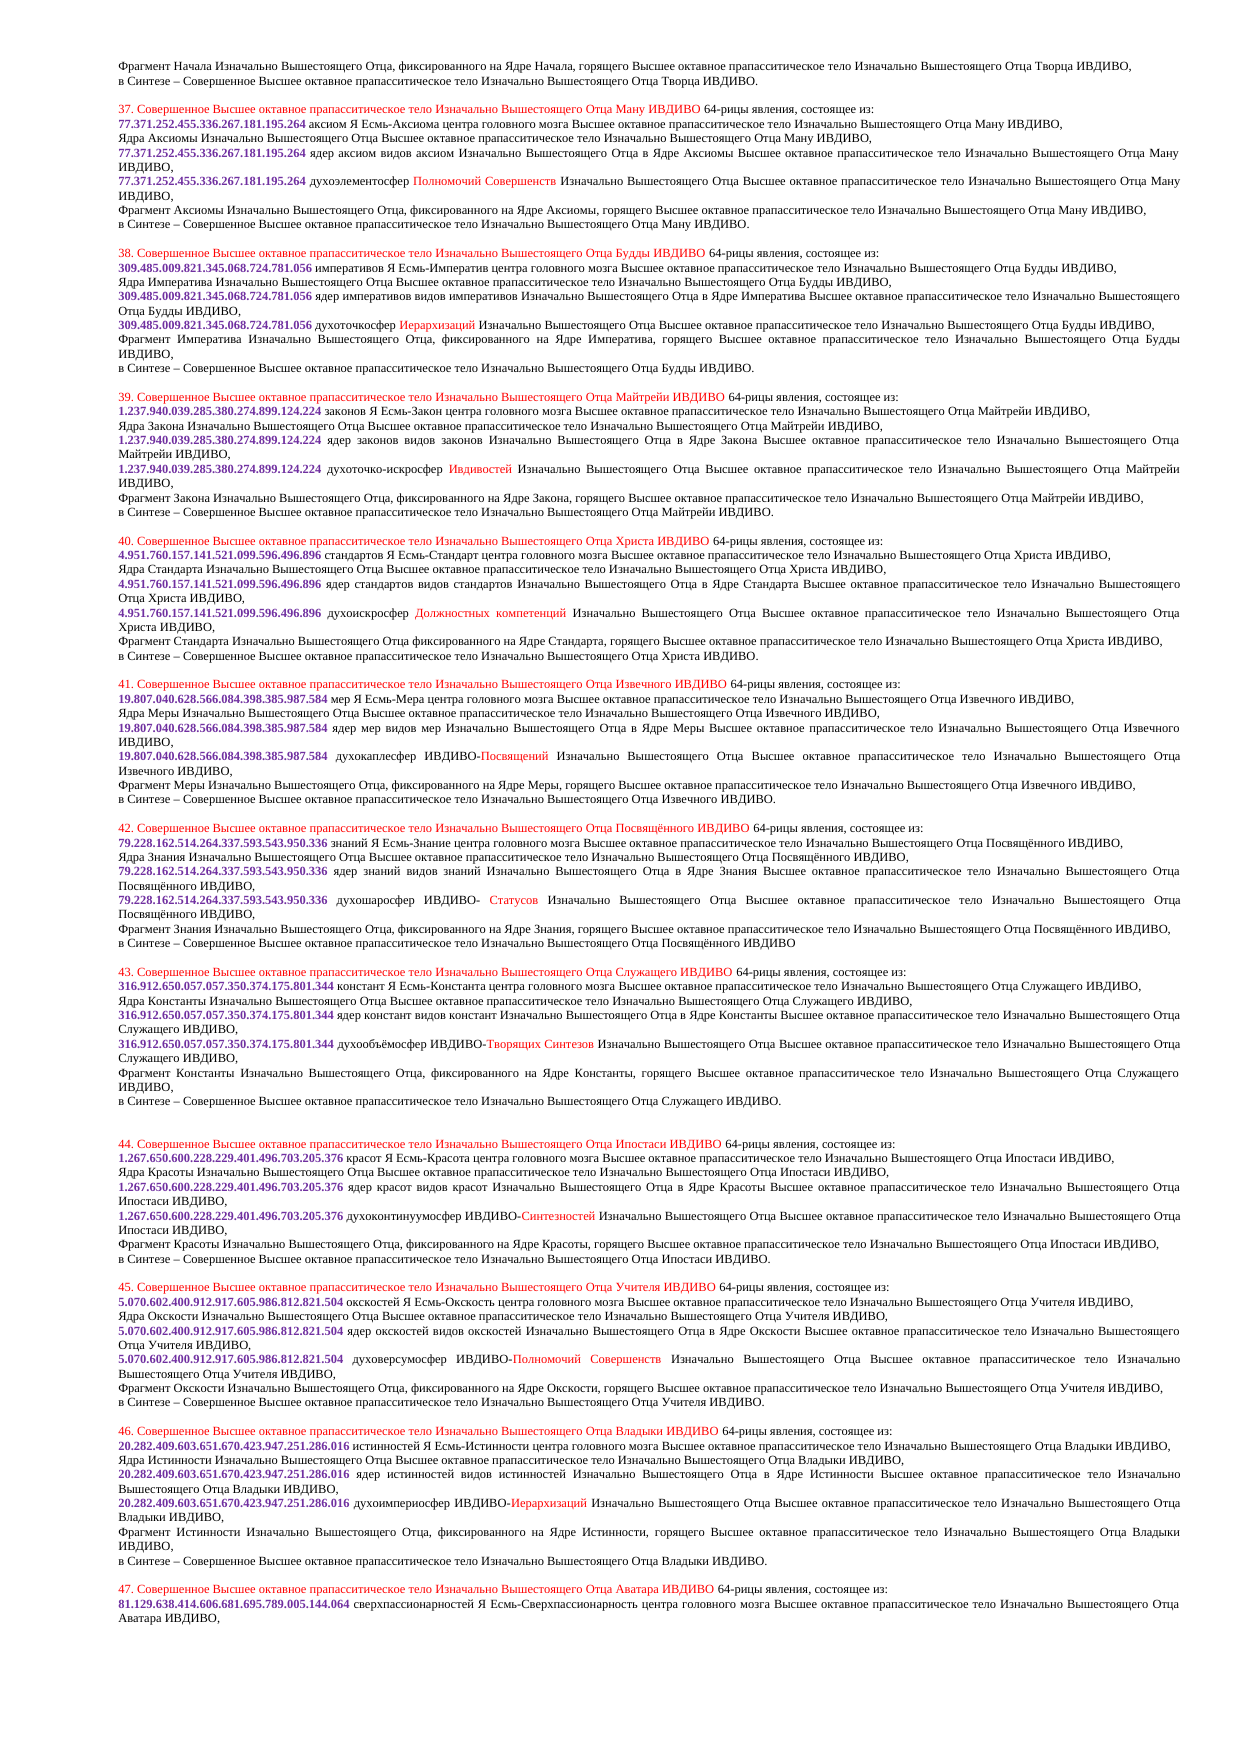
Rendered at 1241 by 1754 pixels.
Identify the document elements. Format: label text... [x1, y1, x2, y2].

text 38. Совершенное Высшее октавное прапасситическое тело Изначально Вышестоящего Отца Будды ИВДИВО 64-рицы явления, состоящее из: [118, 246, 1181, 260]
text 1.237.940.039.285.380.274.899.124.224 духоточко-искросфер Ивдивостей Изначально Вышестоящего Отца Высшее октавное прапасситическое тело Изначально Вышестоящего Отца Майтрейи ИВДИВО, [118, 462, 1181, 490]
text Фрагмент Знания Изначально Вышестоящего Отца, фиксированного на Ядре Знания, горящего Высшее октавное прапасситическое тело Изначально Вышестоящего Отца Посвящённого ИВДИВО, [118, 922, 1181, 936]
text 1.267.650.600.228.229.401.496.703.205.376 ядер красот видов красот Изначально Вышестоящего Отца в Ядре Красоты Высшее октавное прапасситическое тело Изначально Вышестоящего Отца Ипостаси ИВДИВО, [118, 1179, 1181, 1208]
text 79.228.162.514.264.337.593.543.950.336 ядер знаний видов знаний Изначально Вышестоящего Отца в Ядре Знания Высшее октавное прапасситическое тело Изначально Вышестоящего Отца Посвящённого ИВДИВО, [118, 864, 1181, 893]
text 79.228.162.514.264.337.593.543.950.336 знаний Я Есмь-Знание центра головного мозга Высшее октавное прапасситическое тело Изначально Вышестоящего Отца Посвящённого ИВДИВО, [118, 835, 1181, 850]
text 20.282.409.603.651.670.423.947.251.286.016 духоимпериосфер ИВДИВО-Иерархизаций Изначально Вышестоящего Отца Высшее октавное прапасситическое тело Изначально Вышестоящего Отца Владыки ИВДИВО, [118, 1496, 1181, 1524]
text Фрагмент Императива Изначально Вышестоящего Отца, фиксированного на Ядре Императива, горящего Высшее октавное прапасситическое тело Изначально Вышестоящего Отца Будды ИВДИВО, [118, 332, 1181, 361]
text Ядра Константы Изначально Вышестоящего Отца Высшее октавное прапасситическое тело Изначально Вышестоящего Отца Служащего ИВДИВО, [118, 993, 1181, 1008]
text 20.282.409.603.651.670.423.947.251.286.016 истинностей Я Есмь-Истинности центра головного мозга Высшее октавное прапасситическое тело Изначально Вышестоящего Отца Владыки ИВДИВО, [118, 1438, 1181, 1453]
text 42. Совершенное Высшее октавное прапасситическое тело Изначально Вышестоящего Отца Посвящённого ИВДИВО 64-рицы явления, состоящее из: [118, 821, 1181, 835]
text 316.912.650.057.057.350.374.175.801.344 духообъёмосфер ИВДИВО-Творящих Синтезов Изначально Вышестоящего Отца Высшее октавное прапасситическое тело Изначально Вышестоящего Отца Служащего ИВДИВО, [118, 1037, 1181, 1065]
text 46. Совершенное Высшее октавное прапасситическое тело Изначально Вышестоящего Отца Владыки ИВДИВО 64-рицы явления, состоящее из: [118, 1424, 1181, 1438]
text 39. Совершенное Высшее октавное прапасситическое тело Изначально Вышестоящего Отца Майтрейи ИВДИВО 64-рицы явления, состоящее из: [118, 390, 1181, 404]
text 309.485.009.821.345.068.724.781.056 императивов Я Есмь-Императив центра головного мозга Высшее октавное прапасситическое тело Изначально Вышестоящего Отца Будды ИВДИВО, [118, 260, 1181, 275]
text Ядра Меры Изначально Вышестоящего Отца Высшее октавное прапасситическое тело Изначально Вышестоящего Отца Извечного ИВДИВО, [118, 706, 1181, 720]
text Ядра Красоты Изначально Вышестоящего Отца Высшее октавное прапасситическое тело Изначально Вышестоящего Отца Ипостаси ИВДИВО, [118, 1165, 1181, 1179]
text Фрагмент Константы Изначально Вышестоящего Отца, фиксированного на Ядре Константы, горящего Высшее октавное прапасситическое тело Изначально Вышестоящего Отца Служащего ИВДИВО, [118, 1065, 1181, 1094]
text 19.807.040.628.566.084.398.385.987.584 ядер мер видов мер Изначально Вышестоящего Отца в Ядре Меры Высшее октавное прапасситическое тело Изначально Вышестоящего Отца Извечного ИВДИВО, [118, 720, 1181, 749]
text 40. Совершенное Высшее октавное прапасситическое тело Изначально Вышестоящего Отца Христа ИВДИВО 64-рицы явления, состоящее из: [118, 533, 1181, 548]
text в Синтезе – Совершенное Высшее октавное прапасситическое тело Изначально Вышестоящего Отца Посвящённого ИВДИВО [118, 936, 1181, 950]
text 41. Совершенное Высшее октавное прапасситическое тело Изначально Вышестоящего Отца Извечного ИВДИВО 64-рицы явления, состоящее из: [118, 677, 1181, 692]
text 77.371.252.455.336.267.181.195.264 аксиом Я Есмь-Аксиома центра головного мозга Высшее октавное прапасситическое тело Изначально Вышестоящего Отца Ману ИВДИВО, [118, 117, 1181, 131]
text в Синтезе – Совершенное Высшее октавное прапасситическое тело Изначально Вышестоящего Отца Владыки ИВДИВО. [118, 1553, 1181, 1568]
text 81.129.638.414.606.681.695.789.005.144.064 сверхпассионарностей Я Есмь-Сверхпассионарность центра головного мозга Высшее октавное прапасситическое тело Изначально Вышестоящего Отца Аватара ИВДИВО, [118, 1596, 1181, 1625]
text в Синтезе – Совершенное Высшее октавное прапасситическое тело Изначально Вышестоящего Отца Будды ИВДИВО. [118, 361, 1181, 375]
text 77.371.252.455.336.267.181.195.264 ядер аксиом видов аксиом Изначально Вышестоящего Отца в Ядре Аксиомы Высшее октавное прапасситическое тело Изначально Вышестоящего Отца Ману ИВДИВО, [118, 145, 1181, 174]
text Фрагмент Меры Изначально Вышестоящего Отца, фиксированного на Ядре Меры, горящего Высшее октавное прапасситическое тело Изначально Вышестоящего Отца Извечного ИВДИВО, [118, 778, 1181, 792]
text 1.237.940.039.285.380.274.899.124.224 законов Я Есмь-Закон центра головного мозга Высшее октавное прапасситическое тело Изначально Вышестоящего Отца Майтрейи ИВДИВО, [118, 404, 1181, 418]
text Ядра Аксиомы Изначально Вышестоящего Отца Высшее октавное прапасситическое тело Изначально Вышестоящего Отца Ману ИВДИВО, [118, 131, 1181, 145]
text Фрагмент Стандарта Изначально Вышестоящего Отца фиксированного на Ядре Стандарта, горящего Высшее октавное прапасситическое тело Изначально Вышестоящего Отца Христа ИВДИВО, [118, 634, 1181, 648]
text Ядра Истинности Изначально Вышестоящего Отца Высшее октавное прапасситическое тело Изначально Вышестоящего Отца Владыки ИВДИВО, [118, 1453, 1181, 1467]
text 316.912.650.057.057.350.374.175.801.344 ядер констант видов констант Изначально Вышестоящего Отца в Ядре Константы Высшее октавное прапасситическое тело Изначально Вышестоящего Отца Служащего ИВДИВО, [118, 1008, 1181, 1037]
text 5.070.602.400.912.917.605.986.812.821.504 ядер окскостей видов окскостей Изначально Вышестоящего Отца в Ядре Окскости Высшее октавное прапасситическое тело Изначально Вышестоящего Отца Учителя ИВДИВО, [118, 1323, 1181, 1352]
text в Синтезе – Совершенное Высшее октавное прапасситическое тело Изначально Вышестоящего Отца Христа ИВДИВО. [118, 648, 1181, 663]
text Ядра Закона Изначально Вышестоящего Отца Высшее октавное прапасситическое тело Изначально Вышестоящего Отца Майтрейи ИВДИВО, [118, 418, 1181, 433]
text 19.807.040.628.566.084.398.385.987.584 духокаплесфер ИВДИВО-Посвящений Изначально Вышестоящего Отца Высшее октавное прапасситическое тело Изначально Вышестоящего Отца Извечного ИВДИВО, [118, 749, 1181, 778]
text 45. Совершенное Высшее октавное прапасситическое тело Изначально Вышестоящего Отца Учителя ИВДИВО 64-рицы явления, состоящее из: [118, 1280, 1181, 1294]
text в Синтезе – Совершенное Высшее октавное прапасситическое тело Изначально Вышестоящего Отца Творца ИВДИВО. [118, 73, 1181, 88]
text 309.485.009.821.345.068.724.781.056 духоточкосфер Иерархизаций Изначально Вышестоящего Отца Высшее октавное прапасситическое тело Изначально Вышестоящего Отца Будды ИВДИВО, [118, 318, 1181, 332]
text 43. Совершенное Высшее октавное прапасситическое тело Изначально Вышестоящего Отца Служащего ИВДИВО 64-рицы явления, состоящее из: [118, 965, 1181, 979]
text 316.912.650.057.057.350.374.175.801.344 констант Я Есмь-Константа центра головного мозга Высшее октавное прапасситическое тело Изначально Вышестоящего Отца Служащего ИВДИВО, [118, 979, 1181, 993]
text 1.267.650.600.228.229.401.496.703.205.376 красот Я Есмь-Красота центра головного мозга Высшее октавное прапасситическое тело Изначально Вышестоящего Отца Ипостаси ИВДИВО, [118, 1151, 1181, 1165]
text в Синтезе – Совершенное Высшее октавное прапасситическое тело Изначально Вышестоящего Отца Извечного ИВДИВО. [118, 792, 1181, 807]
text 1.267.650.600.228.229.401.496.703.205.376 духоконтинуумосфер ИВДИВО-Синтезностей Изначально Вышестоящего Отца Высшее октавное прапасситическое тело Изначально Вышестоящего Отца Ипостаси ИВДИВО, [118, 1208, 1181, 1237]
text Фрагмент Истинности Изначально Вышестоящего Отца, фиксированного на Ядре Истинности, горящего Высшее октавное прапасситическое тело Изначально Вышестоящего Отца Владыки ИВДИВО, [118, 1524, 1181, 1553]
text 4.951.760.157.141.521.099.596.496.896 духоискросфер Должностных компетенций Изначально Вышестоящего Отца Высшее октавное прапасситическое тело Изначально Вышестоящего Отца Христа ИВДИВО, [118, 605, 1181, 634]
text 5.070.602.400.912.917.605.986.812.821.504 духоверсумосфер ИВДИВО-Полномочий Совершенств Изначально Вышестоящего Отца Высшее октавное прапасситическое тело Изначально Вышестоящего Отца Учителя ИВДИВО, [118, 1352, 1181, 1381]
text 47. Совершенное Высшее октавное прапасситическое тело Изначально Вышестоящего Отца Аватара ИВДИВО 64-рицы явления, состоящее из: [118, 1582, 1181, 1596]
text 1.237.940.039.285.380.274.899.124.224 ядер законов видов законов Изначально Вышестоящего Отца в Ядре Закона Высшее октавное прапасситическое тело Изначально Вышестоящего Отца Майтрейи ИВДИВО, [118, 433, 1181, 462]
text в Синтезе – Совершенное Высшее октавное прапасситическое тело Изначально Вышестоящего Отца Учителя ИВДИВО. [118, 1395, 1181, 1409]
text в Синтезе – Совершенное Высшее октавное прапасситическое тело Изначально Вышестоящего Отца Майтрейи ИВДИВО. [118, 505, 1181, 519]
text Ядра Знания Изначально Вышестоящего Отца Высшее октавное прапасситическое тело Изначально Вышестоящего Отца Посвящённого ИВДИВО, [118, 850, 1181, 864]
text Ядра Императива Изначально Вышестоящего Отца Высшее октавное прапасситическое тело Изначально Вышестоящего Отца Будды ИВДИВО, [118, 275, 1181, 289]
text 4.951.760.157.141.521.099.596.496.896 ядер стандартов видов стандартов Изначально Вышестоящего Отца в Ядре Стандарта Высшее октавное прапасситическое тело Изначально Вышестоящего Отца Христа ИВДИВО, [118, 577, 1181, 605]
text 79.228.162.514.264.337.593.543.950.336 духошаросфер ИВДИВО- Статусов Изначально Вышестоящего Отца Высшее октавное прапасситическое тело Изначально Вышестоящего Отца Посвящённого ИВДИВО, [118, 893, 1181, 922]
text 44. Совершенное Высшее октавное прапасситическое тело Изначально Вышестоящего Отца Ипостаси ИВДИВО 64-рицы явления, состоящее из: [118, 1136, 1181, 1151]
text 309.485.009.821.345.068.724.781.056 ядер императивов видов императивов Изначально Вышестоящего Отца в Ядре Императива Высшее октавное прапасситическое тело Изначально Вышестоящего Отца Будды ИВДИВО, [118, 289, 1181, 318]
text 77.371.252.455.336.267.181.195.264 духоэлементосфер Полномочий Совершенств Изначально Вышестоящего Отца Высшее октавное прапасситическое тело Изначально Вышестоящего Отца Ману ИВДИВО, [118, 174, 1181, 203]
text Фрагмент Аксиомы Изначально Вышестоящего Отца, фиксированного на Ядре Аксиомы, горящего Высшее октавное прапасситическое тело Изначально Вышестоящего Отца Ману ИВДИВО, [118, 203, 1181, 217]
text 37. Совершенное Высшее октавное прапасситическое тело Изначально Вышестоящего Отца Ману ИВДИВО 64-рицы явления, состоящее из: [118, 102, 1181, 117]
text Фрагмент Окскости Изначально Вышестоящего Отца, фиксированного на Ядре Окскости, горящего Высшее октавное прапасситическое тело Изначально Вышестоящего Отца Учителя ИВДИВО, [118, 1381, 1181, 1395]
text Фрагмент Красоты Изначально Вышестоящего Отца, фиксированного на Ядре Красоты, горящего Высшее октавное прапасситическое тело Изначально Вышестоящего Отца Ипостаси ИВДИВО, [118, 1237, 1181, 1251]
text в Синтезе – Совершенное Высшее октавное прапасситическое тело Изначально Вышестоящего Отца Ипостаси ИВДИВО. [118, 1251, 1181, 1266]
text Ядра Стандарта Изначально Вышестоящего Отца Высшее октавное прапасситическое тело Изначально Вышестоящего Отца Христа ИВДИВО, [118, 562, 1181, 577]
text в Синтезе – Совершенное Высшее октавное прапасситическое тело Изначально Вышестоящего Отца Ману ИВДИВО. [118, 217, 1181, 232]
text Ядра Окскости Изначально Вышестоящего Отца Высшее октавное прапасситическое тело Изначально Вышестоящего Отца Учителя ИВДИВО, [118, 1309, 1181, 1323]
text 4.951.760.157.141.521.099.596.496.896 стандартов Я Есмь-Стандарт центра головного мозга Высшее октавное прапасситическое тело Изначально Вышестоящего Отца Христа ИВДИВО, [118, 548, 1181, 562]
text 20.282.409.603.651.670.423.947.251.286.016 ядер истинностей видов истинностей Изначально Вышестоящего Отца в Ядре Истинности Высшее октавное прапасситическое тело Изначально Вышестоящего Отца Владыки ИВДИВО, [118, 1467, 1181, 1496]
text 5.070.602.400.912.917.605.986.812.821.504 окскостей Я Есмь-Окскость центра головного мозга Высшее октавное прапасситическое тело Изначально Вышестоящего Отца Учителя ИВДИВО, [118, 1294, 1181, 1309]
text Фрагмент Начала Изначально Вышестоящего Отца, фиксированного на Ядре Начала, горящего Высшее октавное прапасситическое тело Изначально Вышестоящего Отца Творца ИВДИВО, [118, 59, 1181, 73]
text Фрагмент Закона Изначально Вышестоящего Отца, фиксированного на Ядре Закона, горящего Высшее октавное прапасситическое тело Изначально Вышестоящего Отца Майтрейи ИВДИВО, [118, 490, 1181, 505]
text в Синтезе – Совершенное Высшее октавное прапасситическое тело Изначально Вышестоящего Отца Служащего ИВДИВО. [118, 1094, 1181, 1108]
text 19.807.040.628.566.084.398.385.987.584 мер Я Есмь-Мера центра головного мозга Высшее октавное прапасситическое тело Изначально Вышестоящего Отца Извечного ИВДИВО, [118, 692, 1181, 706]
